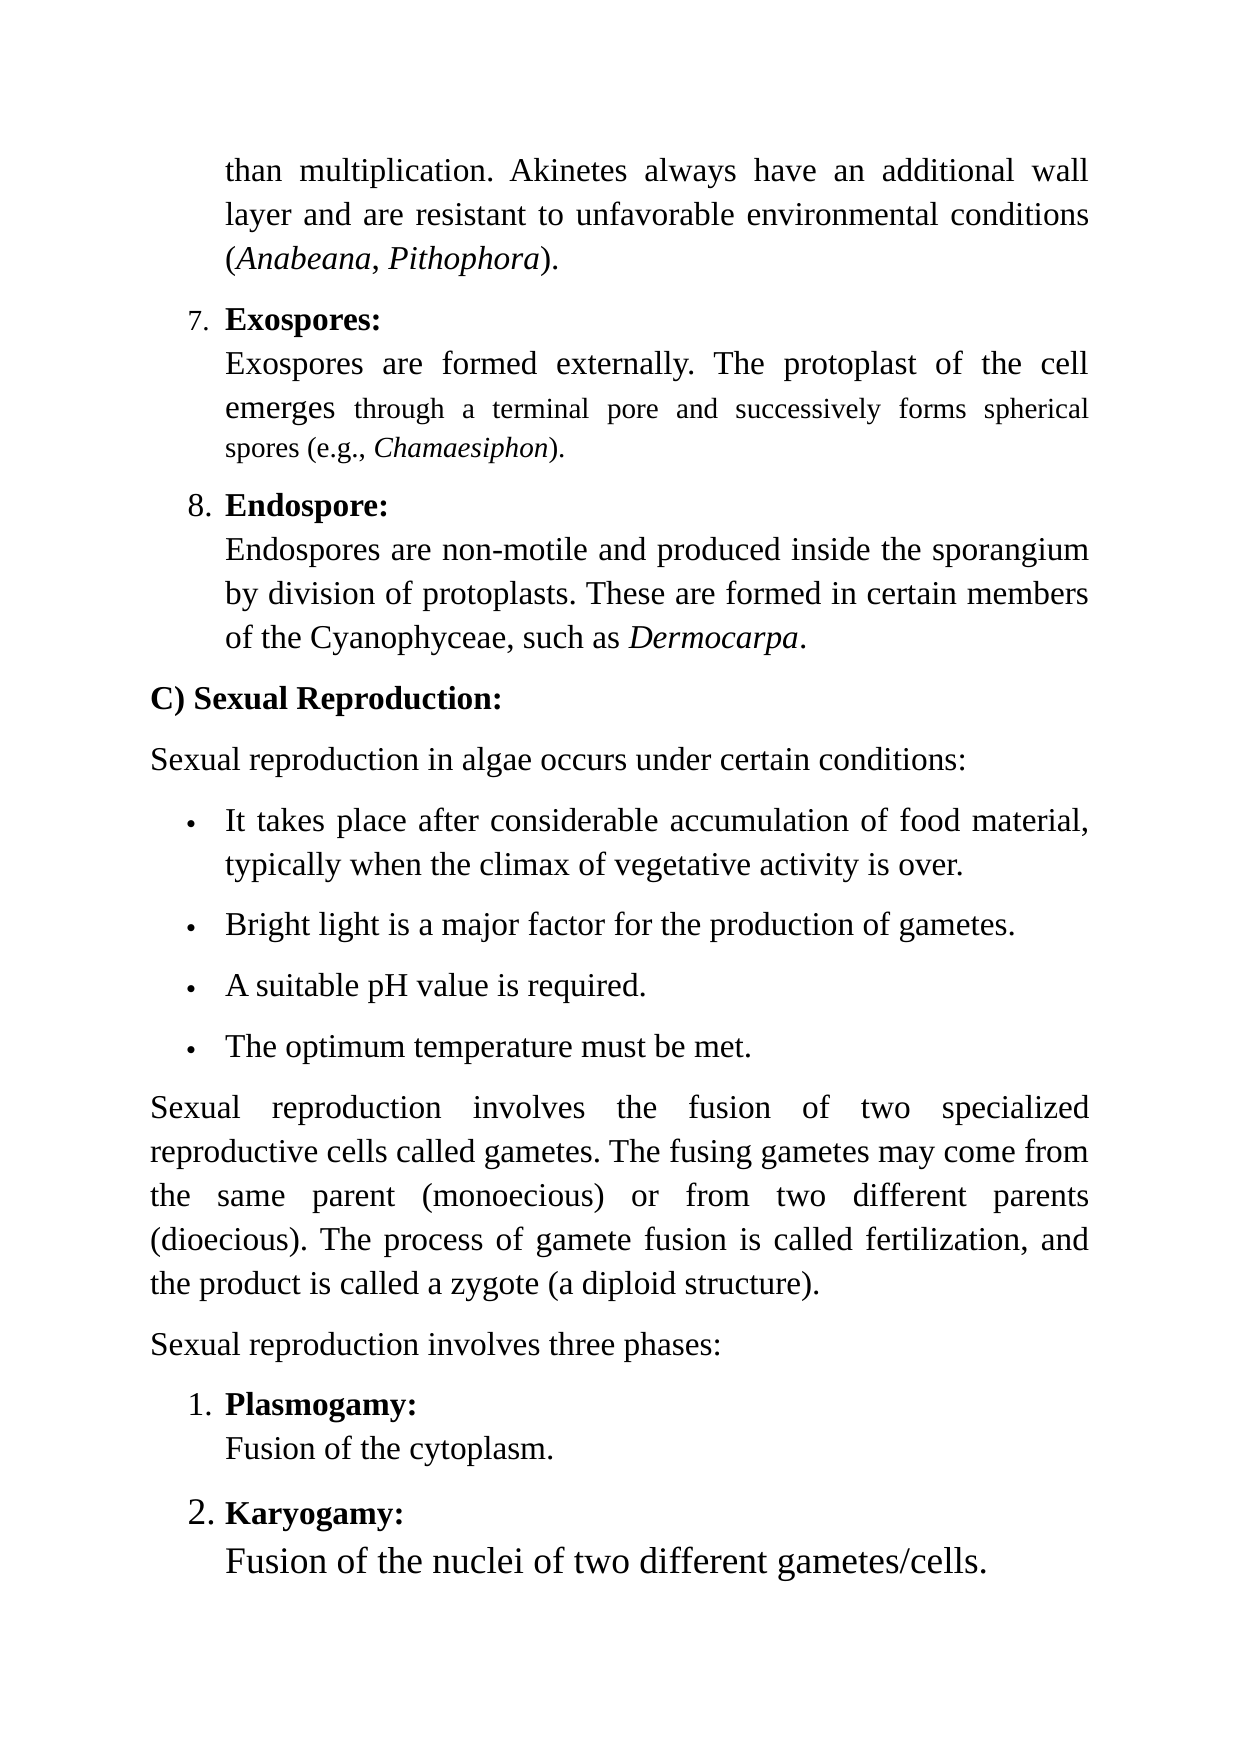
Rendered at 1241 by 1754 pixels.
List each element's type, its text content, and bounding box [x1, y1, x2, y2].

list It takes place after considerable accumulation of food material, typically when the climax of vegetative activity is over. [187, 800, 1090, 882]
list Endospore: Endospores are non-motile and produced inside the sporangium by division of protoplasts. These are formed in certain members of the Cyanophyceae, such as Dermocarpa. [187, 486, 1090, 656]
text Sexual reproduction involves three phases: [150, 1324, 1090, 1362]
list Karyogamy: Fusion of the nuclei of two different gametes/cells. [187, 1489, 1090, 1582]
text Sexual reproduction in algae occurs under certain conditions: [150, 739, 1090, 777]
list The optimum temperature must be met. [187, 1026, 1090, 1064]
list Bright light is a major factor for the production of gametes. [187, 905, 1090, 943]
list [187, 150, 1090, 276]
text Sexual reproduction involves the fusion of two specialized reproductive cells called gametes. The fusing gametes may come from the same parent (monoecious) or from two different parents (dioecious). The process of gamete fusion is called fertilization, and the product is called a zygote (a diploid structure). [150, 1087, 1090, 1301]
list A suitable pH value is required. [187, 965, 1090, 1004]
list Plasmogamy: Fusion of the cytoplasm. [187, 1384, 1090, 1467]
text C) Sexual Reproduction: [150, 678, 1090, 717]
list Exospores: Exospores are formed externally. The protoplast of the cell emerges through a terminal pore and successively forms spherical spores (e.g., Chamaesiphon). [187, 299, 1090, 464]
